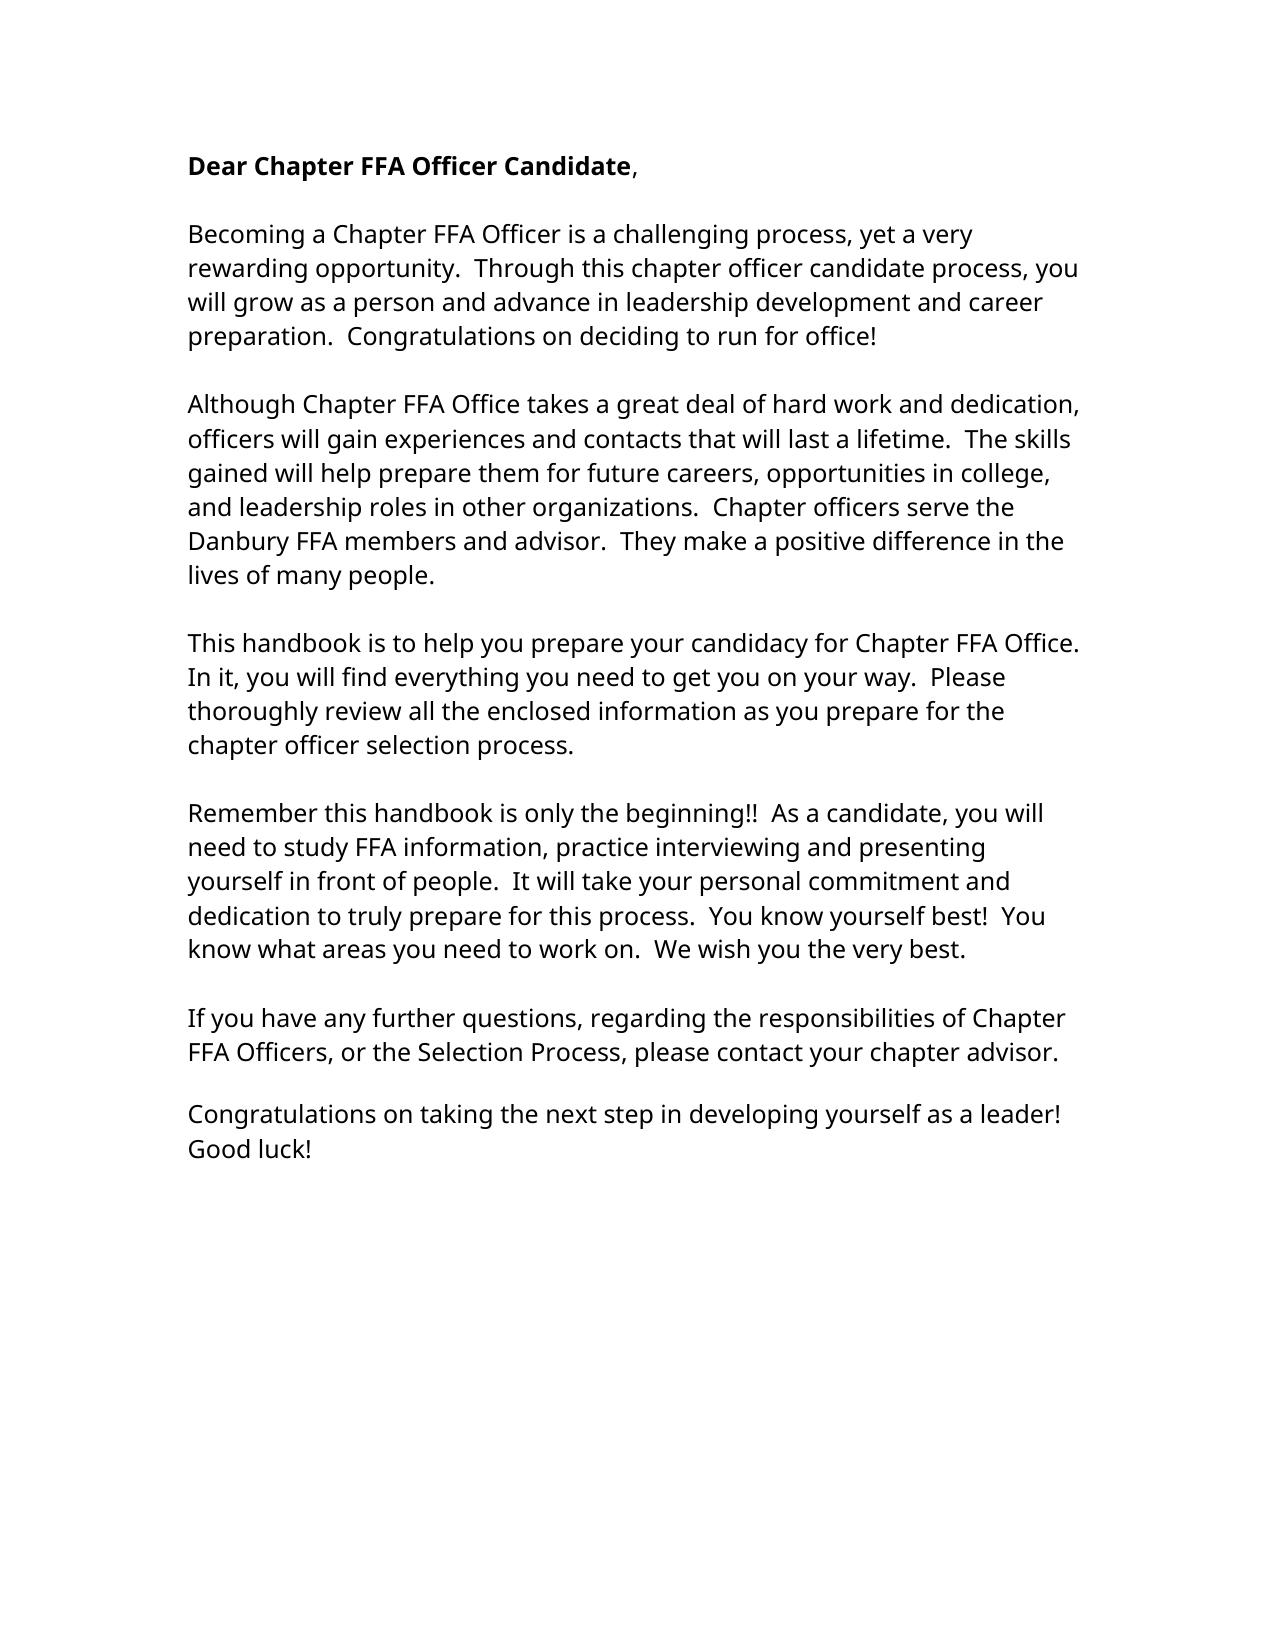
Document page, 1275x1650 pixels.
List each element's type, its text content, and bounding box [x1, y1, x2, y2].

text Dear Chapter FFA Officer Candidate, [187, 149, 1087, 183]
text Becoming a Chapter FFA Officer is a challenging process, yet a very rewarding opportunity. Through this chapter officer candidate process, you will grow as a person and advance in leadership development and career preparation. Congratulations on deciding to run for office! [187, 217, 1087, 353]
text Congratulations on taking the next step in developing yourself as a leader! Good luck! [187, 1097, 1087, 1165]
text Although Chapter FFA Office takes a great deal of hard work and dedication, officers will gain experiences and contacts that will last a lifetime. The skills gained will help prepare them for future careers, opportunities in college, and leadership roles in other organizations. Chapter officers serve the Danbury FFA members and advisor. They make a positive difference in the lives of many people. [187, 387, 1087, 592]
text Remember this handbook is only the beginning!! As a candidate, you will need to study FFA information, practice interviewing and presenting yourself in front of people. It will take your personal commitment and dedication to truly prepare for this process. You know yourself best! You know what areas you need to work on. We wish you the very best. [187, 796, 1087, 966]
text If you have any further questions, regarding the responsibilities of Chapter FFA Officers, or the Selection Process, please contact your chapter advisor. [187, 1000, 1087, 1068]
text This handbook is to help you prepare your candidacy for Chapter FFA Office. In it, you will find everything you need to get you on your way. Please thoroughly review all the enclosed information as you prepare for the chapter officer selection process. [187, 626, 1087, 762]
